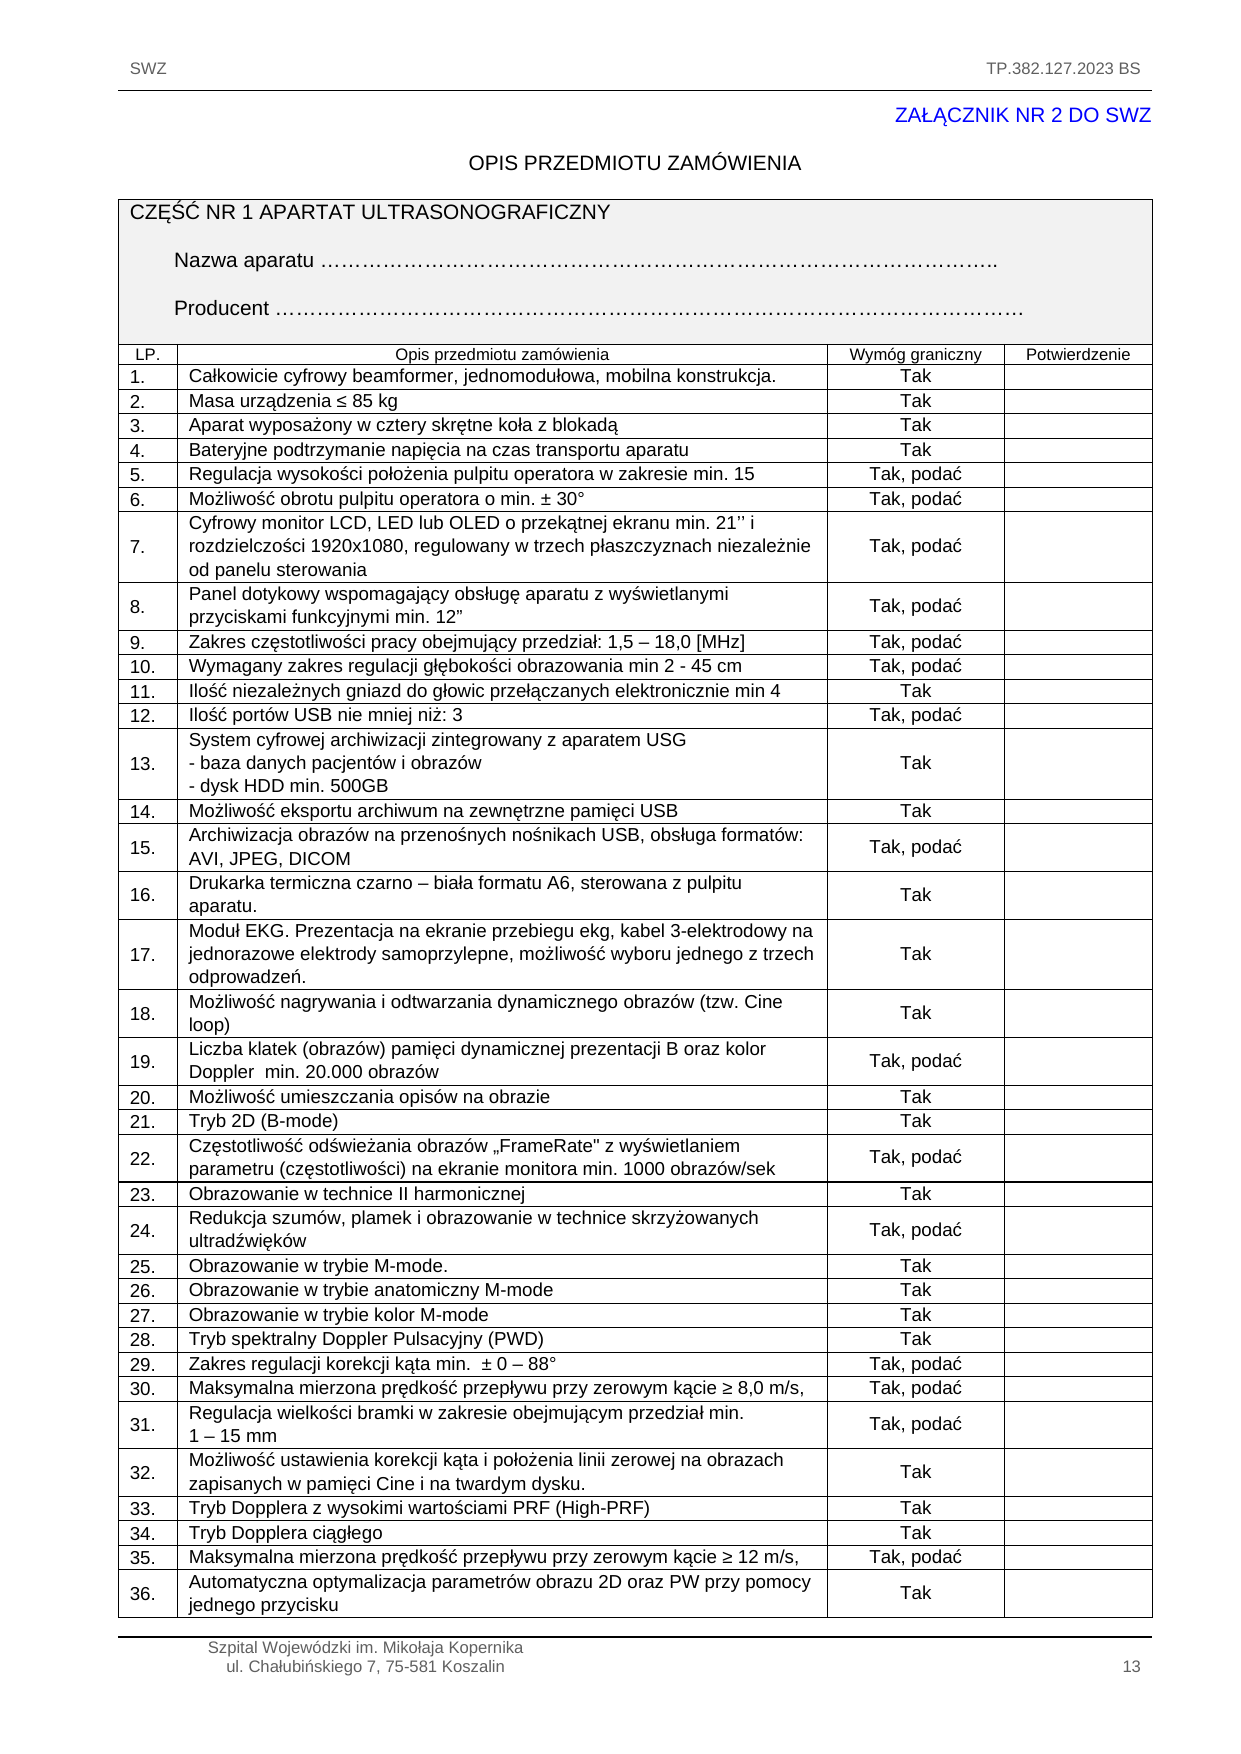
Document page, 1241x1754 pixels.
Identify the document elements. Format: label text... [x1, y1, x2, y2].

table_cell [1005, 390, 1152, 413]
table_cell Częstotliwość odświeżania obrazów „FrameRate" z wyświetlaniem parametru (częstotliwości) na ekranie monitora min. 1000 obrazów/sek [178, 1135, 827, 1181]
table_cell [1005, 729, 1152, 798]
table_cell [1005, 512, 1152, 582]
table_cell [119, 583, 177, 630]
table_cell Tak [828, 414, 1004, 438]
table_cell Tak [828, 390, 1004, 413]
table_cell [1005, 1570, 1152, 1617]
table_cell [1005, 1353, 1152, 1376]
table_cell [119, 824, 177, 871]
table_cell Tak, podać [828, 655, 1004, 679]
table_cell Tryb Dopplera z wysokimi wartościami PRF (High-PRF) [178, 1497, 827, 1520]
table_cell [1005, 583, 1152, 630]
table_cell [1005, 1546, 1152, 1569]
table_cell Tak [828, 1255, 1004, 1278]
table_cell [1005, 990, 1152, 1037]
table_cell [1005, 1135, 1152, 1181]
table_cell Tryb 2D (B-mode) [178, 1110, 827, 1134]
table_cell [1005, 1521, 1152, 1545]
table_header CZĘŚĆ NR 1 APARTAT ULTRASONOGRAFICZNY Nazwa aparatu …………………………………………………………………………………….. Producent ……………………………………………………………………………………………… [119, 200, 1152, 344]
table_cell [119, 1402, 177, 1448]
table_cell [119, 704, 177, 728]
table_cell [119, 414, 177, 438]
table_cell Tak, podać [828, 1038, 1004, 1085]
table_cell Tak, podać [828, 824, 1004, 871]
table_cell Opis przedmiotu zamówienia [178, 345, 827, 364]
table_cell Tak [828, 872, 1004, 918]
table_cell Archiwizacja obrazów na przenośnych nośnikach USB, obsługa formatów: AVI, JPEG, DICOM [178, 824, 827, 871]
table_cell [119, 1207, 177, 1254]
table_cell [119, 1328, 177, 1352]
table_cell [119, 631, 177, 654]
table_cell Masa urządzenia ≤ 85 kg [178, 390, 827, 413]
table_cell Tak [828, 1449, 1004, 1496]
table_cell Możliwość ustawienia korekcji kąta i położenia linii zerowej na obrazach zapisanych w pamięci Cine i na twardym dysku. [178, 1449, 827, 1496]
table_cell [1005, 920, 1152, 989]
table_cell [119, 1279, 177, 1303]
table_cell [1005, 872, 1152, 918]
table_cell Panel dotykowy wspomagający obsługę aparatu z wyświetlanymi przyciskami funkcyjnymi min. 12” [178, 583, 827, 630]
table_cell [119, 488, 177, 511]
table_cell Możliwość obrotu pulpitu operatora o min. ± 30° [178, 488, 827, 511]
table_cell [119, 463, 177, 487]
table_cell Tak [828, 800, 1004, 823]
table_cell [1005, 1110, 1152, 1134]
table_cell Tak, podać [828, 1377, 1004, 1401]
table_cell Tak [828, 1304, 1004, 1327]
table_cell [119, 390, 177, 413]
table_cell Regulacja wysokości położenia pulpitu operatora w zakresie min. 15 [178, 463, 827, 487]
table_cell Obrazowanie w technice II harmonicznej [178, 1183, 827, 1206]
table_cell [119, 920, 177, 989]
table_cell Tak, podać [828, 488, 1004, 511]
table_cell Tak [828, 1521, 1004, 1545]
table_cell [1005, 365, 1152, 389]
table_cell [119, 1353, 177, 1376]
table_cell Ilość niezależnych gniazd do głowic przełączanych elektronicznie min 4 [178, 680, 827, 703]
table_cell Obrazowanie w trybie anatomiczny M-mode [178, 1279, 827, 1303]
table_cell [1005, 1086, 1152, 1109]
table_cell [1005, 704, 1152, 728]
table_cell Tak, podać [828, 463, 1004, 487]
table_cell Tak [828, 365, 1004, 389]
table_cell [119, 1570, 177, 1617]
table_cell Tak [828, 920, 1004, 989]
text ZAŁĄCZNIK NR 2 DO SWZ [118, 103, 1152, 127]
table_cell [1005, 631, 1152, 654]
table_cell [119, 1183, 177, 1206]
table_cell [1005, 439, 1152, 462]
table_cell Całkowicie cyfrowy beamformer, jednomodułowa, mobilna konstrukcja. [178, 365, 827, 389]
table_cell [1005, 1497, 1152, 1520]
table_cell [119, 1377, 177, 1401]
table_cell Tak [828, 990, 1004, 1037]
table_cell [119, 1304, 177, 1327]
table_cell Tak, podać [828, 1353, 1004, 1376]
table_cell Tak, podać [828, 583, 1004, 630]
table_cell [119, 655, 177, 679]
table_cell [119, 512, 177, 582]
table_cell Tak [828, 680, 1004, 703]
table_cell [119, 1086, 177, 1109]
table_cell Tak [828, 729, 1004, 798]
text OPIS PRZEDMIOTU ZAMÓWIENIA [118, 151, 1152, 175]
table_cell [119, 1110, 177, 1134]
table_cell Tak [828, 1328, 1004, 1352]
table_cell Zakres częstotliwości pracy obejmujący przedział: 1,5 – 18,0 [MHz] [178, 631, 827, 654]
table_cell [1005, 1377, 1152, 1401]
table_cell [1005, 1449, 1152, 1496]
table_cell Tak [828, 1110, 1004, 1134]
table_cell [1005, 1328, 1152, 1352]
table_cell Automatyczna optymalizacja parametrów obrazu 2D oraz PW przy pomocy jednego przycisku [178, 1570, 827, 1617]
table_cell Wymóg graniczny [828, 345, 1004, 364]
table_cell [119, 680, 177, 703]
table_cell [119, 872, 177, 918]
table_cell Tak, podać [828, 704, 1004, 728]
table_cell [119, 439, 177, 462]
table_cell [1005, 1207, 1152, 1254]
table_cell [1005, 414, 1152, 438]
table_cell [119, 1521, 177, 1545]
table_cell LP. [119, 345, 177, 364]
table_cell [119, 729, 177, 798]
table_cell Tak [828, 1497, 1004, 1520]
table_cell [119, 1449, 177, 1496]
table_cell Redukcja szumów, plamek i obrazowanie w technice skrzyżowanych ultradźwięków [178, 1207, 827, 1254]
table_cell Tak [828, 1086, 1004, 1109]
table_cell Obrazowanie w trybie kolor M-mode [178, 1304, 827, 1327]
table_cell [1005, 1279, 1152, 1303]
table_cell [119, 990, 177, 1037]
table_cell Tryb Dopplera ciągłego [178, 1521, 827, 1545]
table_cell Wymagany zakres regulacji głębokości obrazowania min 2 - 45 cm [178, 655, 827, 679]
table_cell Regulacja wielkości bramki w zakresie obejmującym przedział min. 1 – 15 mm [178, 1402, 827, 1448]
table_cell Potwierdzenie [1005, 345, 1152, 364]
table_cell Tak, podać [828, 1546, 1004, 1569]
table_cell [119, 1255, 177, 1278]
table_cell Aparat wyposażony w cztery skrętne koła z blokadą [178, 414, 827, 438]
table_cell System cyfrowej archiwizacji zintegrowany z aparatem USG - baza danych pacjentów i obrazów - dysk HDD min. 500GB [178, 729, 827, 798]
table_cell [1005, 824, 1152, 871]
table_cell [119, 800, 177, 823]
table_cell Drukarka termiczna czarno – biała formatu A6, sterowana z pulpitu aparatu. [178, 872, 827, 918]
table_cell [119, 1497, 177, 1520]
table_cell [1005, 680, 1152, 703]
table_cell [119, 1135, 177, 1181]
table_cell Możliwość umieszczania opisów na obrazie [178, 1086, 827, 1109]
table_cell Tak [828, 1183, 1004, 1206]
table_cell Tak [828, 1279, 1004, 1303]
table_cell Moduł EKG. Prezentacja na ekranie przebiegu ekg, kabel 3-elektrodowy na jednorazowe elektrody samoprzylepne, możliwość wyboru jednego z trzech odprowadzeń. [178, 920, 827, 989]
table_cell Maksymalna mierzona prędkość przepływu przy zerowym kącie ≥ 12 m/s, [178, 1546, 827, 1569]
table_cell [1005, 463, 1152, 487]
table_cell [1005, 1304, 1152, 1327]
table_cell Możliwość eksportu archiwum na zewnętrzne pamięci USB [178, 800, 827, 823]
table_cell Liczba klatek (obrazów) pamięci dynamicznej prezentacji B oraz kolor Doppler min. 20.000 obrazów [178, 1038, 827, 1085]
table_cell Zakres regulacji korekcji kąta min. ± 0 – 88° [178, 1353, 827, 1376]
table_cell Tak, podać [828, 1135, 1004, 1181]
table_cell [119, 1038, 177, 1085]
table_cell Tak [828, 439, 1004, 462]
table_cell Tak, podać [828, 1402, 1004, 1448]
table_cell Ilość portów USB nie mniej niż: 3 [178, 704, 827, 728]
table_cell [1005, 800, 1152, 823]
table_cell [1005, 1402, 1152, 1448]
table_cell Maksymalna mierzona prędkość przepływu przy zerowym kącie ≥ 8,0 m/s, [178, 1377, 827, 1401]
table_cell [119, 365, 177, 389]
table_cell Cyfrowy monitor LCD, LED lub OLED o przekątnej ekranu min. 21’’ i rozdzielczości 1920x1080, regulowany w trzech płaszczyznach niezależnie od panelu sterowania [178, 512, 827, 582]
table_cell [119, 1546, 177, 1569]
table_cell Możliwość nagrywania i odtwarzania dynamicznego obrazów (tzw. Cine loop) [178, 990, 827, 1037]
table_cell Bateryjne podtrzymanie napięcia na czas transportu aparatu [178, 439, 827, 462]
table_cell Obrazowanie w trybie M-mode. [178, 1255, 827, 1278]
table_cell [1005, 1038, 1152, 1085]
table_cell [1005, 488, 1152, 511]
table_cell Tak [828, 1570, 1004, 1617]
table_cell [1005, 655, 1152, 679]
table_cell Tak, podać [828, 512, 1004, 582]
table_cell Tak, podać [828, 631, 1004, 654]
table_cell [1005, 1255, 1152, 1278]
table_cell Tak, podać [828, 1207, 1004, 1254]
table_cell [1005, 1183, 1152, 1206]
table_cell Tryb spektralny Doppler Pulsacyjny (PWD) [178, 1328, 827, 1352]
